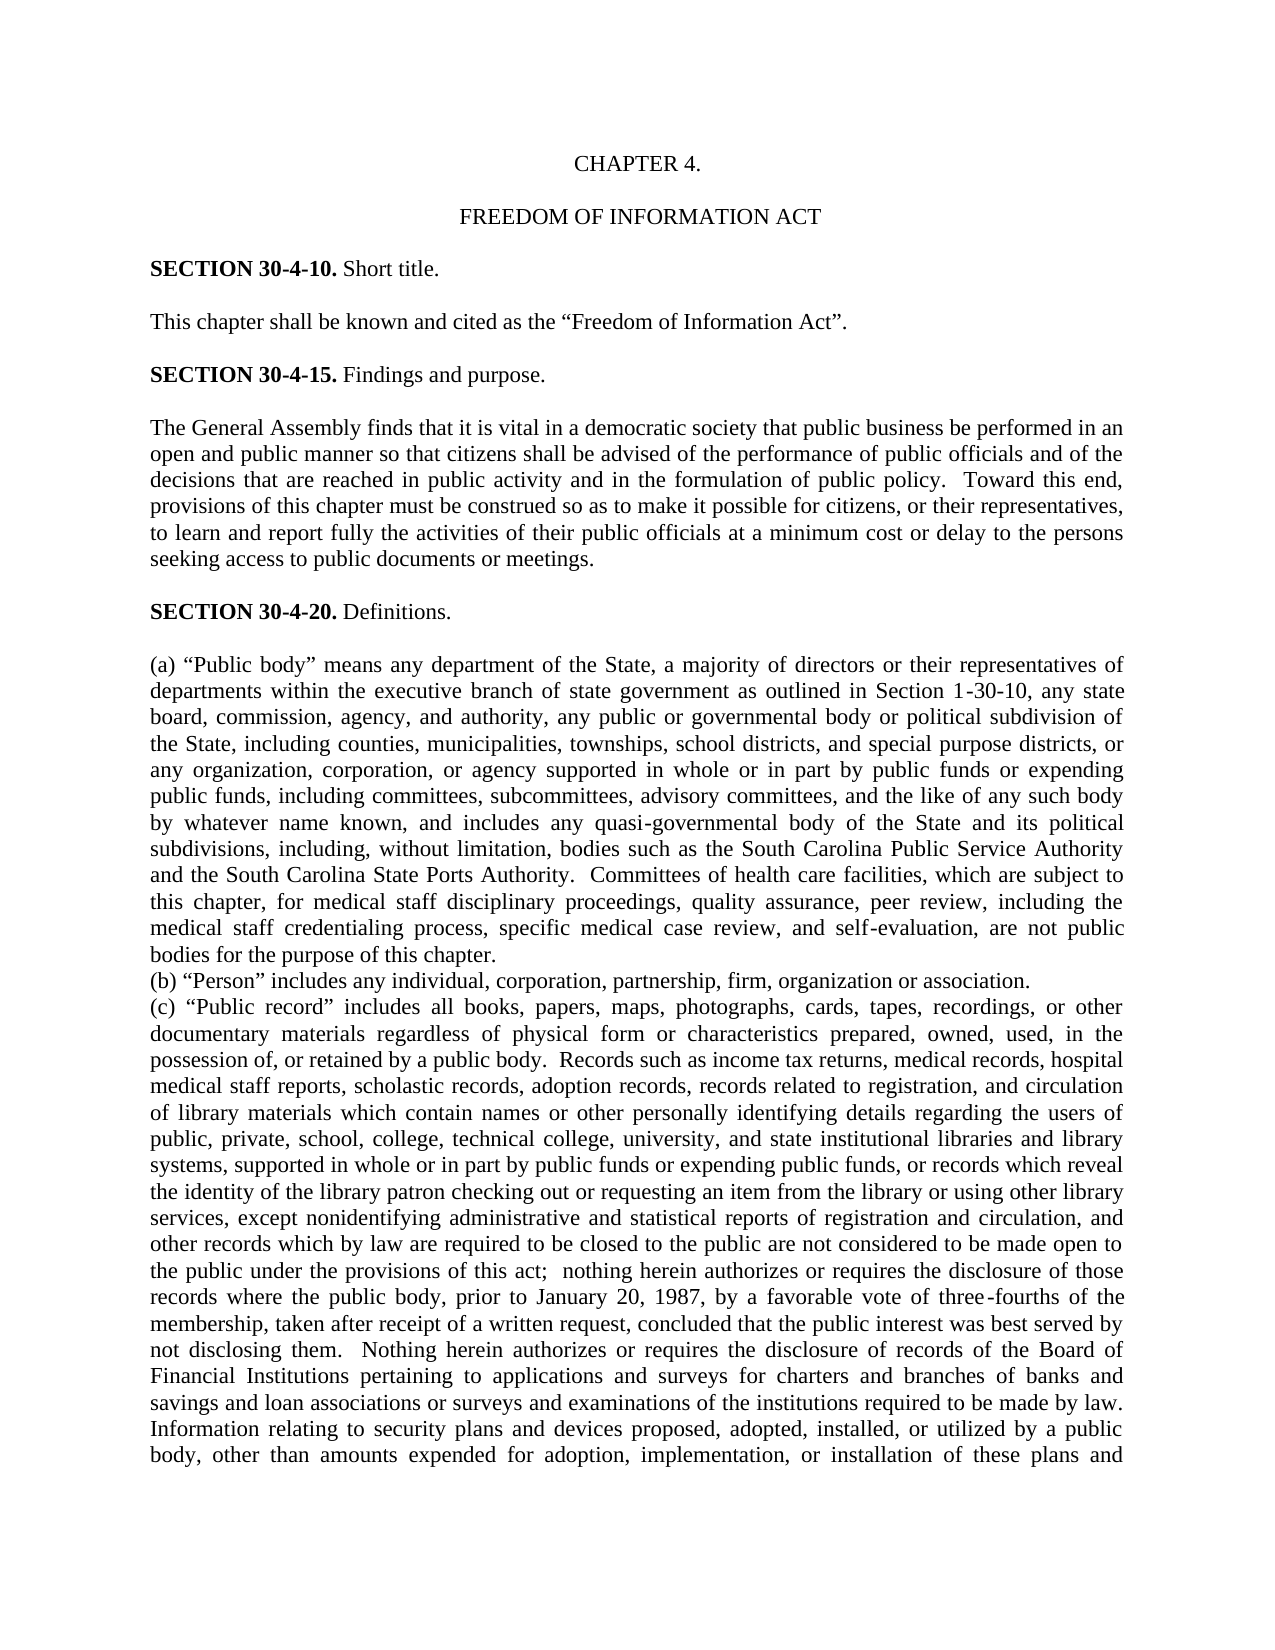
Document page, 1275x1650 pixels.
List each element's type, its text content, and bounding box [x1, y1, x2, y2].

text SECTION 30-4-10. Short title. [150, 255, 1125, 282]
text The General Assembly finds that it is vital in a democratic society that public business be performed in an open and public manner so that citizens shall be advised of the performance of public officials and of the decisions that are reached in public activity and in the formulation of public policy. Toward this end, provisions of this chapter must be construed so as to make it possible for citizens, or their representatives, to learn and report fully the activities of their public officials at a minimum cost or delay to the persons seeking access to public documents or meetings. [150, 413, 1125, 572]
text FREEDOM OF INFORMATION ACT [150, 203, 1125, 229]
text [150, 993, 1125, 1468]
text (a) “Public body” means any department of the State, a majority of directors or their representatives of departments within the executive branch of state government as outlined in Section 1-30-10, any state board, commission, agency, and authority, any public or governmental body or political subdivision of the State, including counties, municipalities, townships, school districts, and special purpose districts, or any organization, corporation, or agency supported in whole or in part by public funds or expending public funds, including committees, subcommittees, advisory committees, and the like of any such body by whatever name known, and includes any quasi-governmental body of the State and its political subdivisions, including, without limitation, bodies such as the South Carolina Public Service Authority and the South Carolina State Ports Authority. Committees of health care facilities, which are subject to this chapter, for medical staff disciplinary proceedings, quality assurance, peer review, including the medical staff credentialing process, specific medical case review, and self-evaluation, are not public bodies for the purpose of this chapter. [150, 651, 1125, 967]
text CHAPTER 4. [150, 150, 1125, 176]
text SECTION 30-4-20. Definitions. [150, 598, 1125, 624]
text This chapter shall be known and cited as the “Freedom of Information Act”. [150, 308, 1125, 334]
text SECTION 30-4-15. Findings and purpose. [150, 361, 1125, 387]
text (b) “Person” includes any individual, corporation, partnership, firm, organization or association. [150, 967, 1125, 993]
